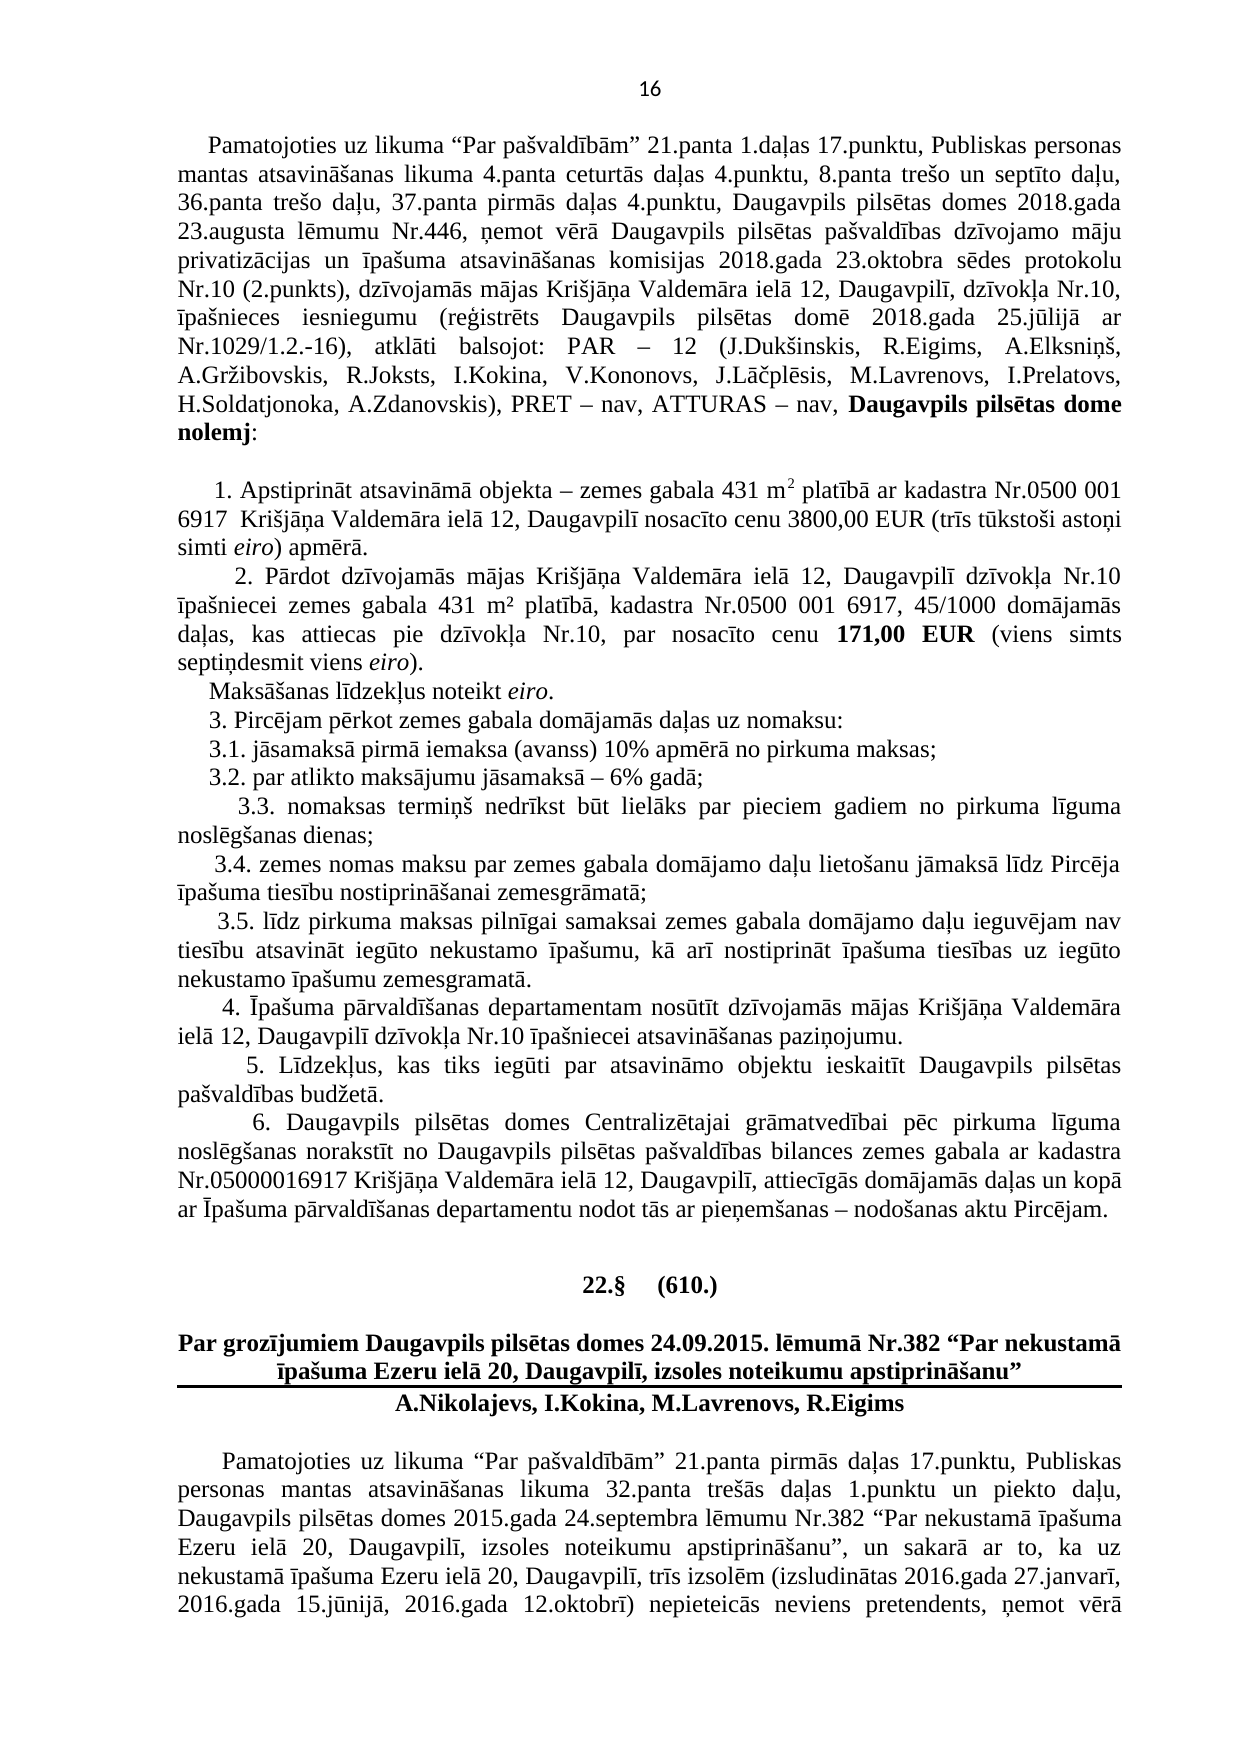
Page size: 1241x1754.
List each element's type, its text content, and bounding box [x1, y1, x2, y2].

text 2. Pārdot dzīvojamās mājas Krišjāņa Valdemāra ielā 12, Daugavpilī dzīvokļa Nr.10 īpašniecei zemes gabala 431 m² platībā, kadastra Nr.0500 001 6917, 45/1000 domājamās daļas, kas attiecas pie dzīvokļa Nr.10, par nosacīto cenu 171,00 EUR (viens simts septiņdesmit viens eiro). [177, 561, 1122, 676]
text 3.3. nomaksas termiņš nedrīkst būt lielāks par pieciem gadiem no pirkuma līguma noslēgšanas dienas; [177, 791, 1122, 849]
text 6. Daugavpils pilsētas domes Centralizētajai grāmatvedībai pēc pirkuma līguma noslēgšanas norakstīt no Daugavpils pilsētas pašvaldības bilances zemes gabala ar kadastra Nr.05000016917 Krišjāņa Valdemāra ielā 12, Daugavpilī, attiecīgās domājamās daļas un kopā ar Īpašuma pārvaldīšanas departamentu nodot tās ar pieņemšanas – nodošanas aktu Pircējam. [177, 1107, 1122, 1222]
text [177, 1446, 1122, 1618]
text 3.1. jāsamaksā pirmā iemaksa (avanss) 10% apmērā no pirkuma maksas; [177, 734, 1122, 762]
text 4. Īpašuma pārvaldīšanas departamentam nosūtīt dzīvojamās mājas Krišjāņa Valdemāra ielā 12, Daugavpilī dzīvokļa Nr.10 īpašniecei atsavināšanas paziņojumu. [177, 992, 1122, 1050]
text 22.§ (610.) [177, 1270, 1122, 1299]
text 3.5. līdz pirkuma maksas pilnīgai samaksai zemes gabala domājamo daļu ieguvējam nav tiesību atsavināt iegūto nekustamo īpašumu, kā arī nostiprināt īpašuma tiesības uz iegūto nekustamo īpašumu zemesgramatā. [177, 906, 1122, 992]
text 1. Apstiprināt atsavināmā objekta – zemes gabala 431 m2 platībā ar kadastra Nr.0500 001 6917 Krišjāņa Valdemāra ielā 12, Daugavpilī nosacīto cenu 3800,00 EUR (trīs tūkstoši astoņi simti eiro) apmērā. [177, 475, 1122, 561]
text Maksāšanas līdzekļus noteikt eiro. [177, 676, 1122, 705]
text 3. Pircējam pērkot zemes gabala domājamās daļas uz nomaksu: [177, 705, 1122, 734]
text 3.2. par atlikto maksājumu jāsamaksā – 6% gadā; [177, 762, 1122, 791]
text Par grozījumiem Daugavpils pilsētas domes 24.09.2015. lēmumā Nr.382 “Par nekustamā īpašuma Ezeru ielā 20, Daugavpilī, izsoles noteikumu apstiprināšanu” [177, 1328, 1122, 1385]
text Pamatojoties uz likuma “Par pašvaldībām” 21.panta 1.daļas 17.punktu, Publiskas personas mantas atsavināšanas likuma 4.panta ceturtās daļas 4.punktu, 8.panta trešo un septīto daļu, 36.panta trešo daļu, 37.panta pirmās daļas 4.punktu, Daugavpils pilsētas domes 2018.gada 23.augusta lēmumu Nr.446, ņemot vērā Daugavpils pilsētas pašvaldības dzīvojamo māju privatizācijas un īpašuma atsavināšanas komisijas 2018.gada 23.oktobra sēdes protokolu Nr.10 (2.punkts), dzīvojamās mājas Krišjāņa Valdemāra ielā 12, Daugavpilī, dzīvokļa Nr.10, īpašnieces iesniegumu (reģistrēts Daugavpils pilsētas domē 2018.gada 25.jūlijā ar Nr.1029/1.2.-16), atklāti balsojot: PAR – 12 (J.Dukšinskis, R.Eigims, A.Elksniņš, A.Gržibovskis, R.Joksts, I.Kokina, V.Kononovs, J.Lāčplēsis, M.Lavrenovs, I.Prelatovs, H.Soldatjonoka, A.Zdanovskis), PRET – nav, ATTURAS – nav, Daugavpils pilsētas dome nolemj: [177, 130, 1122, 446]
text A.Nikolajevs, I.Kokina, M.Lavrenovs, R.Eigims [177, 1388, 1122, 1417]
text 5. Līdzekļus, kas tiks iegūti par atsavināmo objektu ieskaitīt Daugavpils pilsētas pašvaldības budžetā. [177, 1050, 1122, 1107]
text 3.4. zemes nomas maksu par zemes gabala domājamo daļu lietošanu jāmaksā līdz Pircēja īpašuma tiesību nostiprināšanai zemesgrāmatā; [177, 849, 1122, 906]
